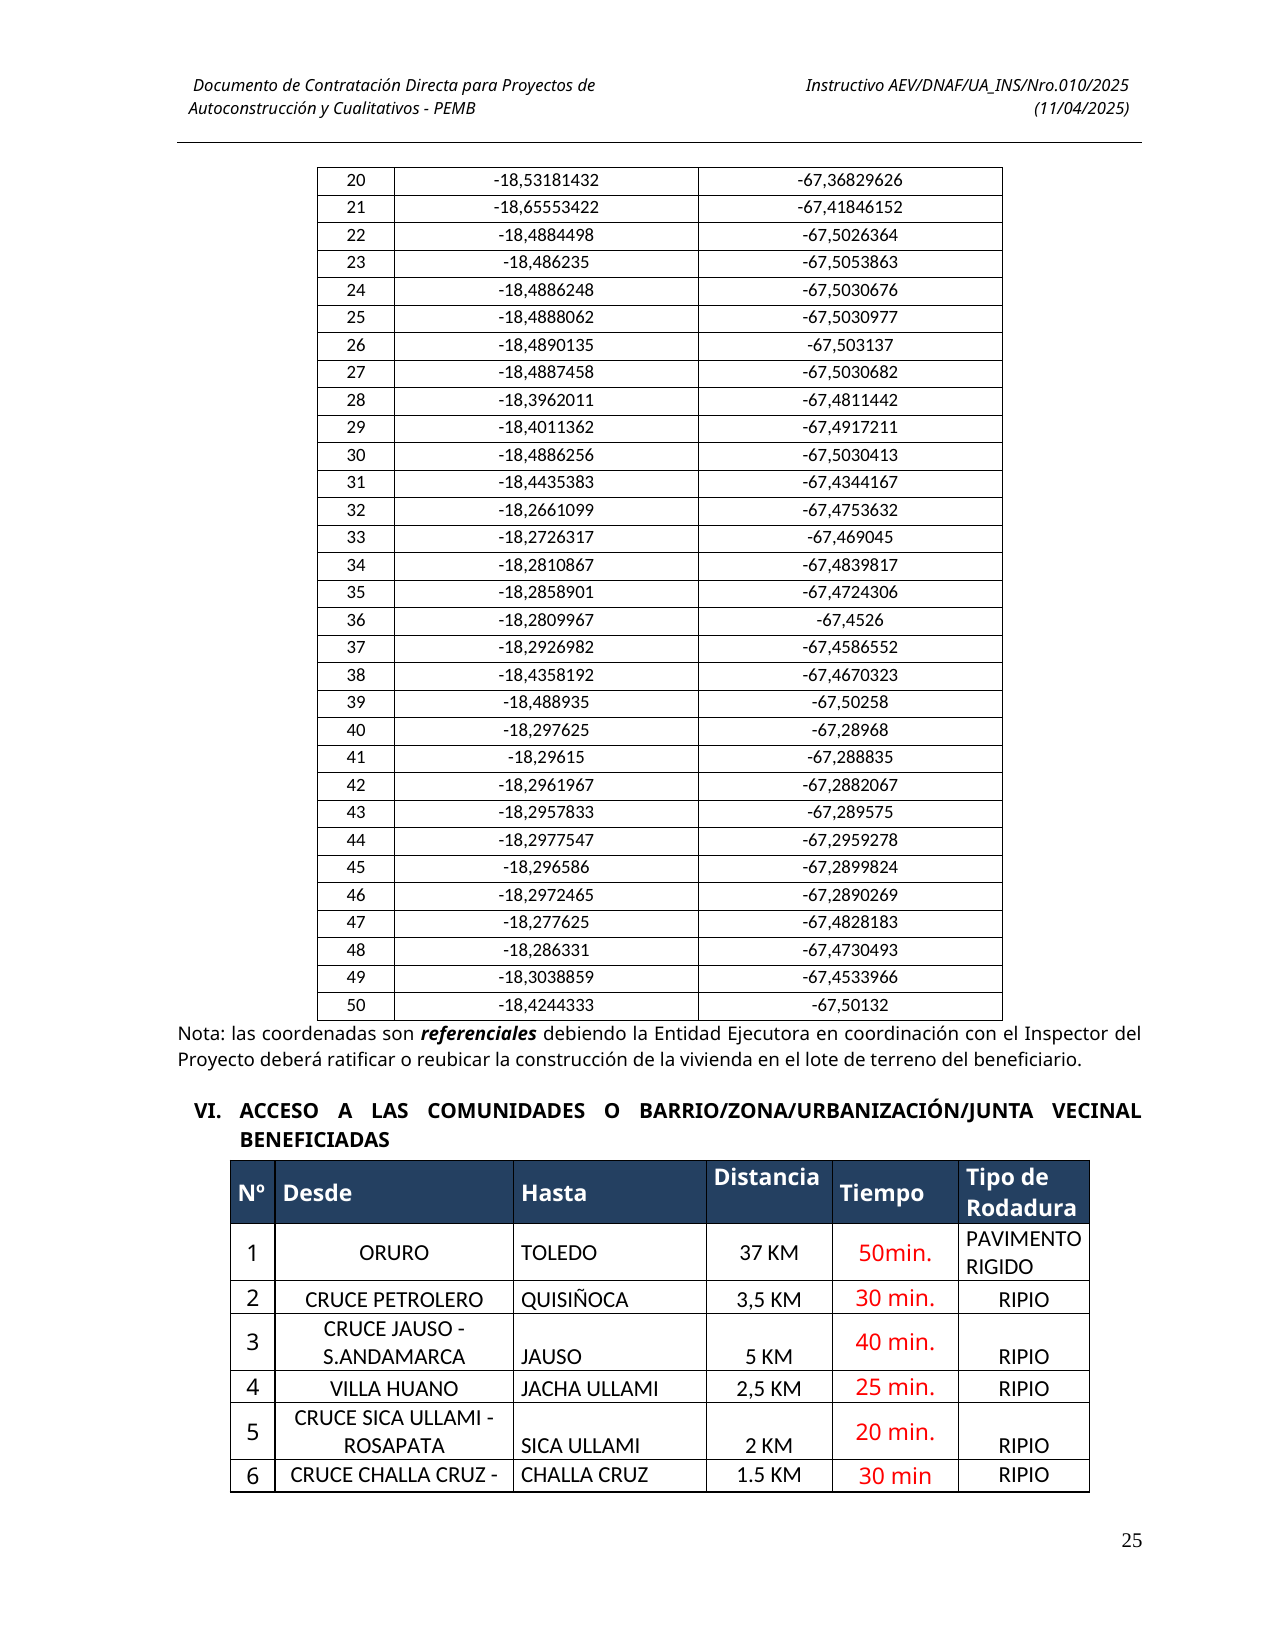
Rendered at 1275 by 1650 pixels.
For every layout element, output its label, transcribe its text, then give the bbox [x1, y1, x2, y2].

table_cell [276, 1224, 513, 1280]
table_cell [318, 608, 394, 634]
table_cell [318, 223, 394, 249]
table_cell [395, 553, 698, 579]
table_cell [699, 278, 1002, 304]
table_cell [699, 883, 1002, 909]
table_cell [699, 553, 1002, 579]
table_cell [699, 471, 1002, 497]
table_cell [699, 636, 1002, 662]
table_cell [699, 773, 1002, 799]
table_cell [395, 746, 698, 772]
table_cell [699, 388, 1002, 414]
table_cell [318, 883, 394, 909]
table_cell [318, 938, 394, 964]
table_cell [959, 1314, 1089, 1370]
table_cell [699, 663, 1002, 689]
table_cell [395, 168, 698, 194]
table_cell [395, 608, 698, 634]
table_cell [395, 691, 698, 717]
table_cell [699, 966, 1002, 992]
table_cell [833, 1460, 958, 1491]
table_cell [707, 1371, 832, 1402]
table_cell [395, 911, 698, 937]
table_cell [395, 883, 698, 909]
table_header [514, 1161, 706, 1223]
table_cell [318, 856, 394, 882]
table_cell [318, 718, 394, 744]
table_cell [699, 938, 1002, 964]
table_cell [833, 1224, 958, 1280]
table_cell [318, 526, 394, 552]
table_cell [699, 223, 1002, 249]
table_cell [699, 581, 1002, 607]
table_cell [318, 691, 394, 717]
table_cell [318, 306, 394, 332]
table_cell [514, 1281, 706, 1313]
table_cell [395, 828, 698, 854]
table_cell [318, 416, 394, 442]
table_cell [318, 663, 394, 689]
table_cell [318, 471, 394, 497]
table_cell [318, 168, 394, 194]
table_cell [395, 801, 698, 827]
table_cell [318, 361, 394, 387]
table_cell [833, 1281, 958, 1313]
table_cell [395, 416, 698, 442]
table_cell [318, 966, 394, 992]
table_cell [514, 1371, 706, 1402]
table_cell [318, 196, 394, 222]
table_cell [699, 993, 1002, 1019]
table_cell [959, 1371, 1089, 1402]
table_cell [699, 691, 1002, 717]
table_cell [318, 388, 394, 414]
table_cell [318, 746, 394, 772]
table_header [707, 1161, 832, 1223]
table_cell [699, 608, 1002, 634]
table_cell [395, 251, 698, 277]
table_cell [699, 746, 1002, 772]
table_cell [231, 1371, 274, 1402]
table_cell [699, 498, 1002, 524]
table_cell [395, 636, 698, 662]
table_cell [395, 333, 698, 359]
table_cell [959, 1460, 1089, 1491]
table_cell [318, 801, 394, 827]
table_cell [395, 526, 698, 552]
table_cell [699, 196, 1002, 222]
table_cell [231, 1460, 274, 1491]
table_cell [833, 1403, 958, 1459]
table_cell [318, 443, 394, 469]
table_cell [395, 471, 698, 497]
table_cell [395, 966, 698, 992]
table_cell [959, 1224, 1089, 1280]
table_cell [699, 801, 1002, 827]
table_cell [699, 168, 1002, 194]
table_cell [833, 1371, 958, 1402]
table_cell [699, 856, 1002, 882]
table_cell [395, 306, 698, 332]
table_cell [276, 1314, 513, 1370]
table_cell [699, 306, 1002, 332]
list ACCESO A LAS COMUNIDADES O BARRIO/ZONA/URBANIZACIÓN/JUNTA VECINAL BENEFICIADAS [222, 1097, 1142, 1153]
text Nota: las coordenadas son referenciales debiendo la Entidad Ejecutora en coordinación con el Inspector del Proyecto deberá ratificar o reubicar la construcción de la vivienda en el lote de terreno del beneficiario. [177, 1021, 1142, 1072]
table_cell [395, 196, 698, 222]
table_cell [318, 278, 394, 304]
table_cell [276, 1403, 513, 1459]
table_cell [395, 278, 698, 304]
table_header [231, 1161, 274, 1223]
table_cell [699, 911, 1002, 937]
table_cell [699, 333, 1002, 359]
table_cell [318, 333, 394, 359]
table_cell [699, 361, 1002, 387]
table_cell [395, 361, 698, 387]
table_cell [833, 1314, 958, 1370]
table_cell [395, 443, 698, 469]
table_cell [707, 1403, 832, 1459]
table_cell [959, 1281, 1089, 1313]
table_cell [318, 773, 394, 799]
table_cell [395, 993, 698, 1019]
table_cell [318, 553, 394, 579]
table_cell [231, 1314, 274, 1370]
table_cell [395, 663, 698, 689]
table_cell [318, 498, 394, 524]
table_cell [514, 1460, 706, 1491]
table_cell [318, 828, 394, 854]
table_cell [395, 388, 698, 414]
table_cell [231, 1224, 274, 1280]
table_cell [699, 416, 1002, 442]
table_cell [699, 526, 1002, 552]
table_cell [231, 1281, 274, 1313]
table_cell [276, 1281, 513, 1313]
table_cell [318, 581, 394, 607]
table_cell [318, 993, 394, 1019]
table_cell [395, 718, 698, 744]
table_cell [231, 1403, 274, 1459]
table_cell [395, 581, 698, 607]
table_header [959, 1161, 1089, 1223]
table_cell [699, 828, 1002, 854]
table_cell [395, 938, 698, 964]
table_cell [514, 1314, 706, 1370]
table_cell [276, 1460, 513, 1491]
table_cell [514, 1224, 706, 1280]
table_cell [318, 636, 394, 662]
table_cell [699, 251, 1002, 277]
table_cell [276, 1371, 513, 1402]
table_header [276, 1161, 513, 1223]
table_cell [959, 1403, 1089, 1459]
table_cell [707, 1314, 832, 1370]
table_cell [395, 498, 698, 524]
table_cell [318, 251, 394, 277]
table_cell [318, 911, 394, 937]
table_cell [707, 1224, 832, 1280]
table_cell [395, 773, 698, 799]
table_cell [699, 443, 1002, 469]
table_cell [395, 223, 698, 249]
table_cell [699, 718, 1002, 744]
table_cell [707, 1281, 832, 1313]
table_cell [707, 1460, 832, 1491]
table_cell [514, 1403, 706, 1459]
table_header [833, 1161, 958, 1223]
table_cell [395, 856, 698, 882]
